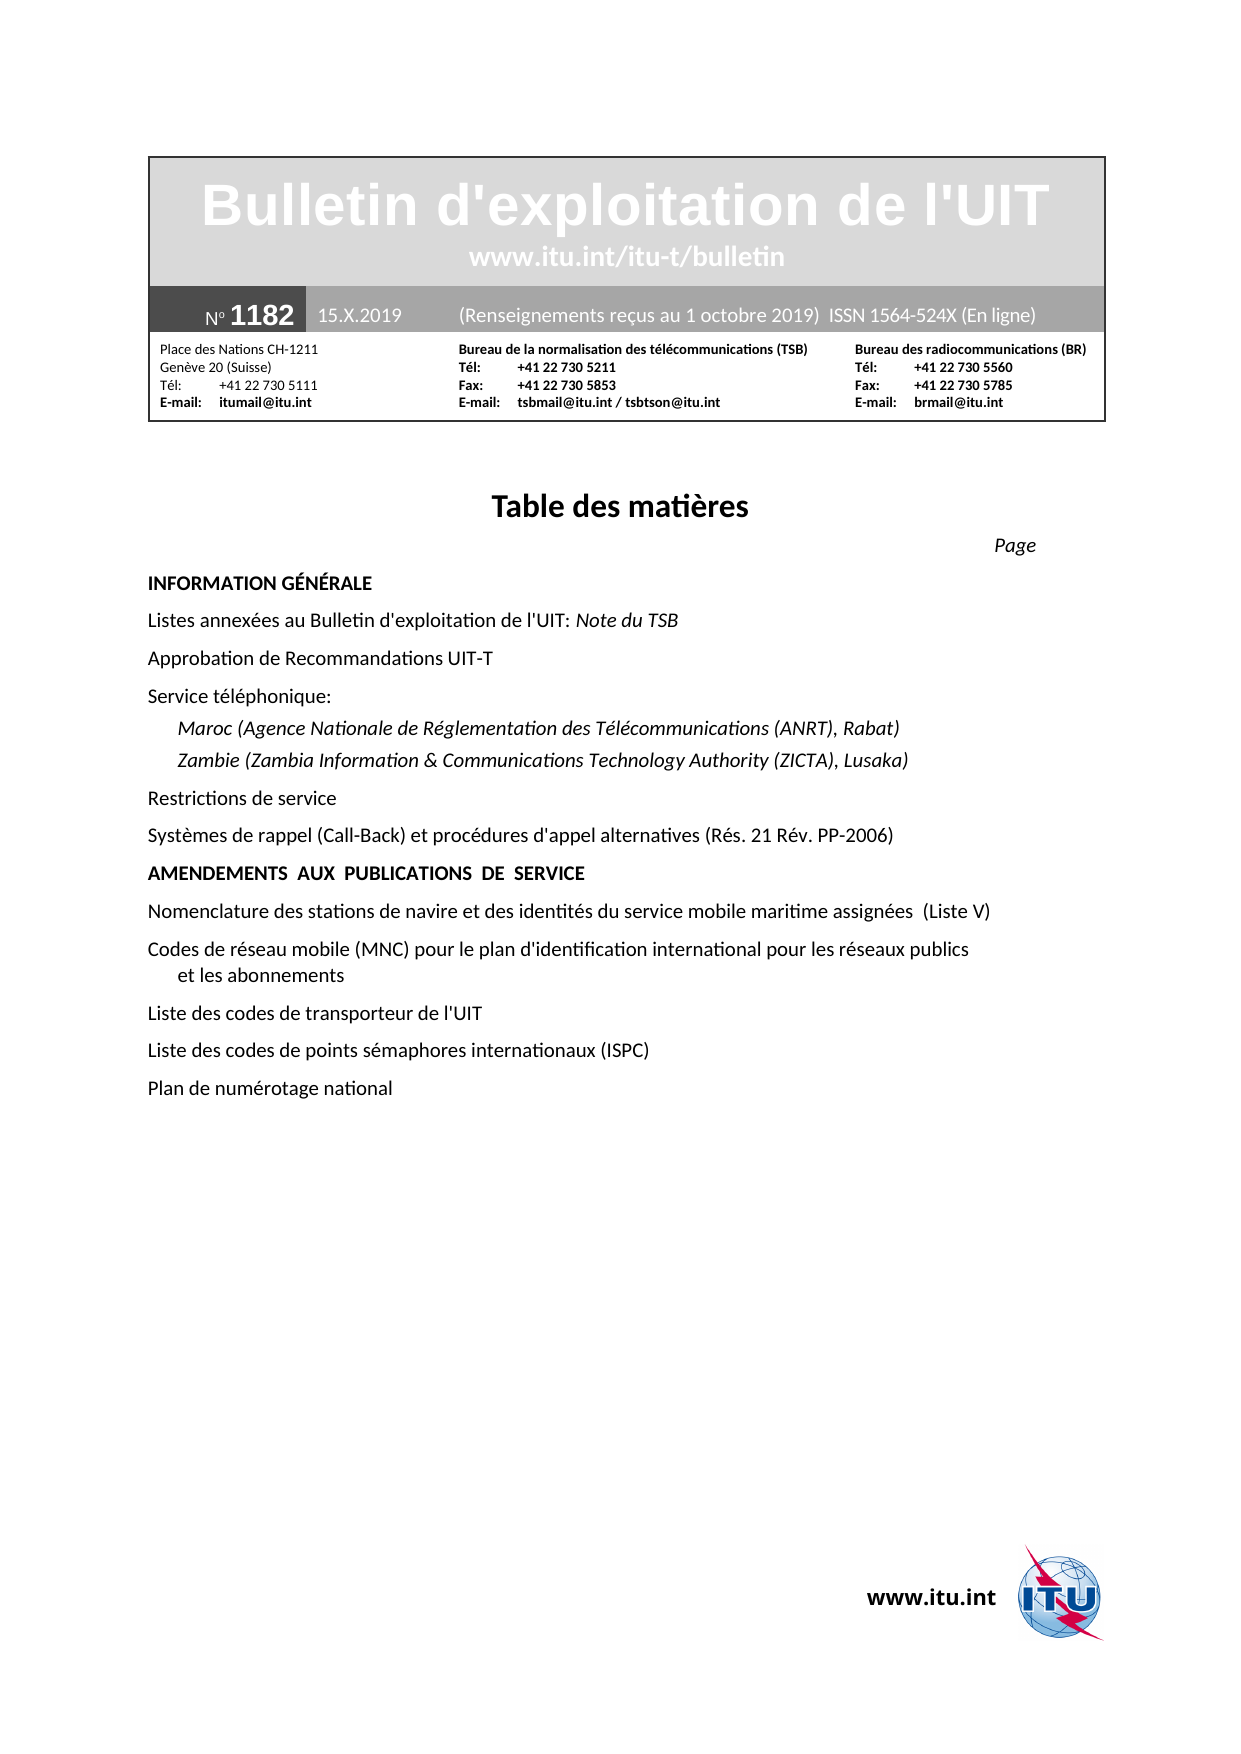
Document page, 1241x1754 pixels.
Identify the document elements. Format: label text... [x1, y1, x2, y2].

text Service téléphonique: [148, 683, 1092, 709]
text Maroc (Agence Nationale de Réglementation des Télécommunications (ANRT), Rabat) 4 [177, 715, 1092, 741]
text INFORMATION GÉNÉRALE [148, 570, 1092, 595]
text Restrictions de service 8 [148, 785, 1092, 810]
text Nomenclature des stations de navire et des identités du service mobile maritime assignées (Liste V) 9 [148, 898, 1092, 924]
table_header Bulletin d'exploitation de l'UIT www.itu.int/itu-t/bulletin [150, 158, 1104, 286]
text Liste des codes de transporteur de l'UIT 10 [148, 1000, 1092, 1025]
text Listes annexées au Bulletin d'exploitation de l'UIT: Note du TSB 3 [148, 608, 1092, 633]
text Plan de numérotage national 11 [148, 1076, 1092, 1101]
table_cell Place des Nations CH-1211 Genève 20 (Suisse) Tél: +41 22 730 5111 E-mail: itumail@itu.int [150, 332, 447, 420]
text AMENDEMENTS AUX PUBLICATIONS DE SERVICE [148, 861, 1092, 886]
picture [1018, 1544, 1104, 1641]
table_cell Bureau de la normalisation des télécommunications (TSB) Tél: +41 22 730 5211 Fax: +41 22 730 5853 E-mail: tsbmail@itu.int / tsbtson@itu.int [447, 332, 844, 420]
table_cell 15.X.2019 [306, 286, 447, 332]
text Approbation de Recommandations UIT-T 4 [148, 646, 1092, 671]
text Zambie (Zambia Information & Communications Technology Authority (ZICTA), Lusaka) 5 [177, 747, 1092, 772]
text Systèmes de rappel (Call-Back) et procédures d'appel alternatives (Rés. 21 Rév. PP-2006) 8 [148, 823, 1092, 848]
subtitle Table des matières [148, 485, 1092, 526]
text Page [29, 532, 1038, 557]
text Codes de réseau mobile (MNC) pour le plan d'identification international pour les réseaux publics et les abonnements 9 [148, 936, 1092, 987]
text Liste des codes de points sémaphores internationaux (ISPC) 11 [148, 1038, 1092, 1063]
table_cell Bureau des radiocommunications (BR) Tél: +41 22 730 5560 Fax: +41 22 730 5785 E-mail: brmail@itu.int [844, 332, 1104, 420]
table_cell (Renseignements reçus au 1 octobre 2019) ISSN 1564-524X (En ligne) [447, 286, 1104, 332]
table_cell No 1182 [150, 286, 306, 332]
